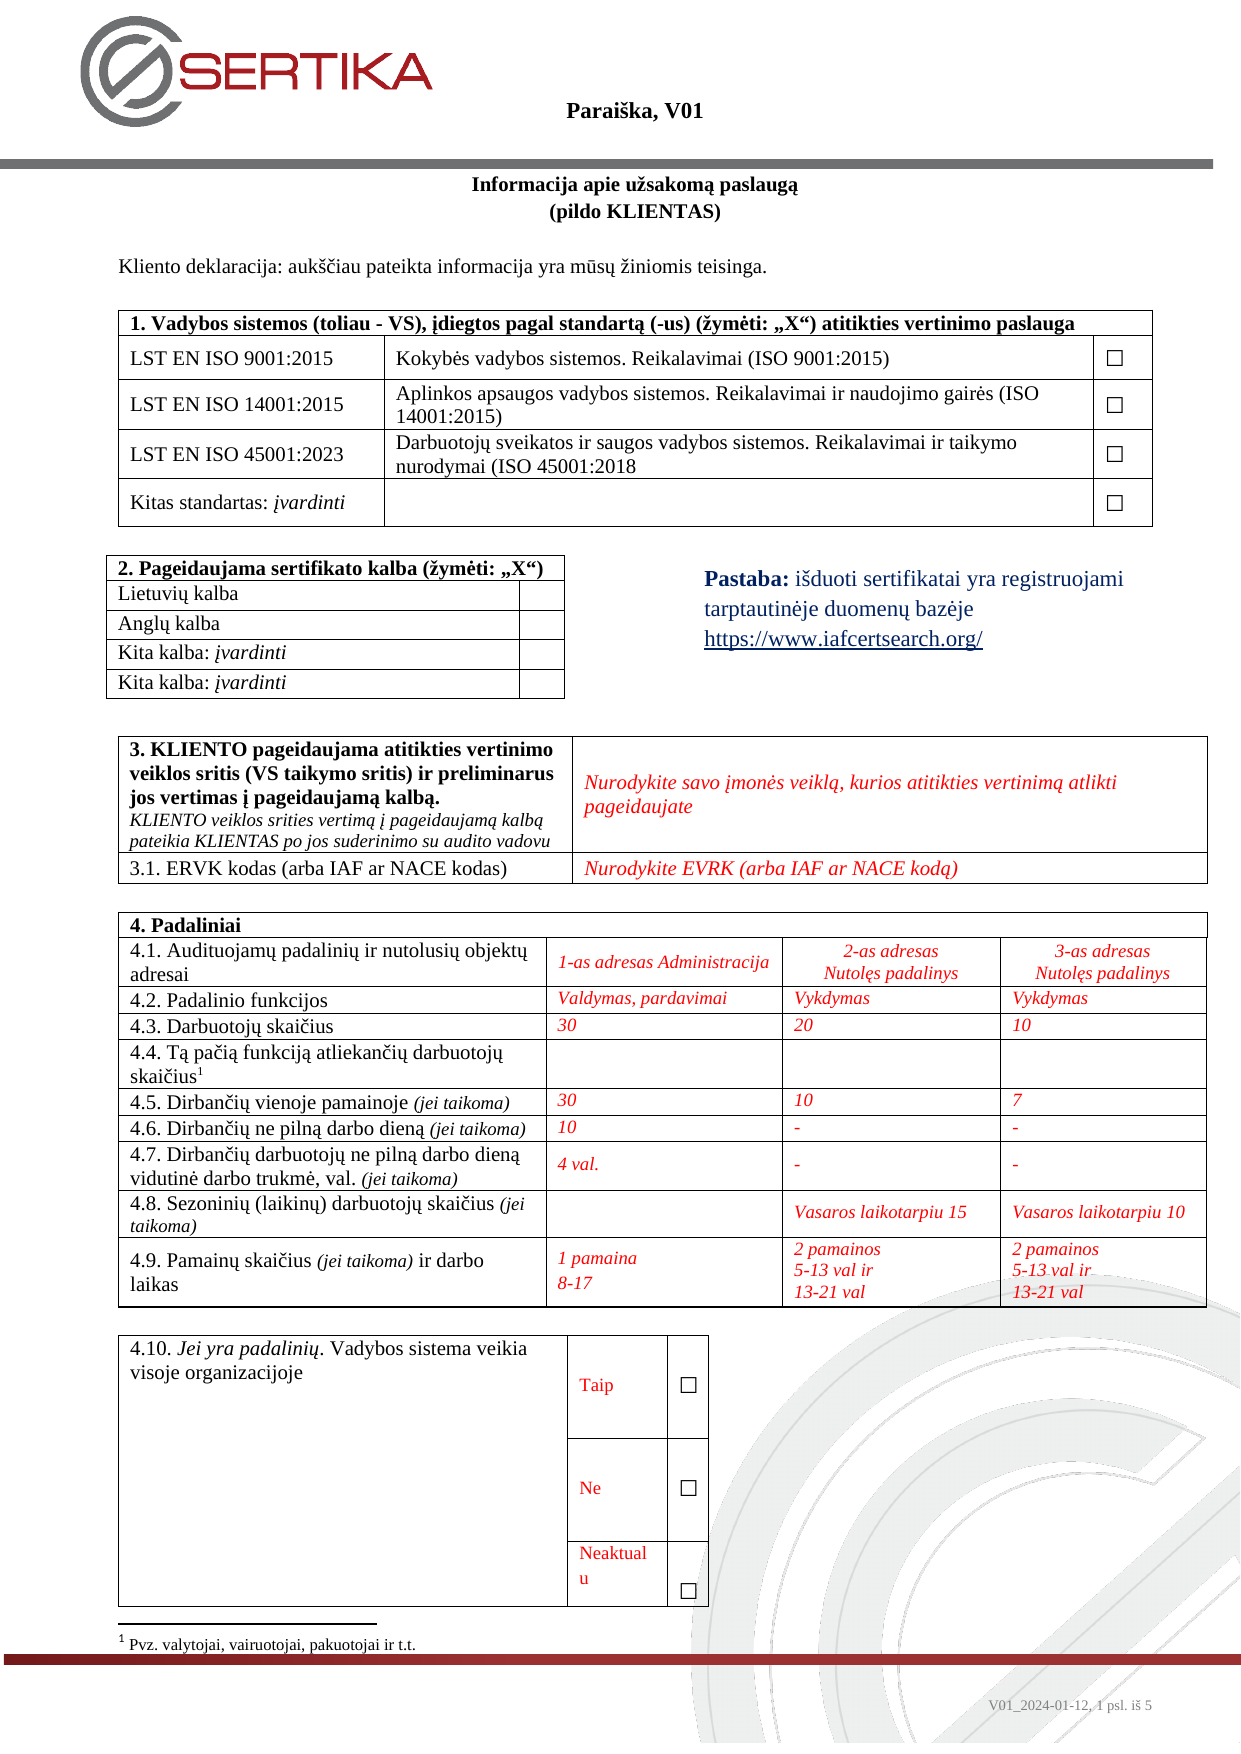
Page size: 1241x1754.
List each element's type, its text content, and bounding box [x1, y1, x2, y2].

table_cell 2 pamainos 5-13 val ir 13-21 val [1001, 1238, 1206, 1306]
table_cell Darbuotojų sveikatos ir saugos vadybos sistemos. Reikalavimai ir taikymo nurodymai (ISO 45001:2018 [385, 430, 1093, 478]
table_cell [520, 640, 564, 669]
table_cell Kitas standartas: įvardinti [119, 479, 384, 526]
table_header 4.10. Jei yra padalinių. Vadybos sistema veikia visoje organizacijoje [119, 1336, 567, 1606]
text Informacija apie užsakomą paslaugą [118, 171, 1152, 196]
table_cell 7 [1001, 1089, 1206, 1114]
table_cell 10 [547, 1116, 782, 1141]
table_header 1. Vadybos sistemos (toliau - VS), įdiegtos pagal standartą (-us) (žymėti: „X“) atitikties vertinimo paslauga [119, 311, 1152, 334]
table_cell [385, 479, 1093, 526]
table_cell 2-as adresas Nutolęs padalinys [783, 938, 1000, 986]
picture [80, 16, 433, 127]
table_cell 4 val. [547, 1142, 782, 1190]
table_cell Ne [568, 1439, 667, 1541]
table_cell 20 [783, 1014, 1000, 1039]
table_cell 30 [547, 1014, 782, 1039]
table_cell LST EN ISO 9001:2015 [119, 336, 384, 379]
table_header Nurodykite savo įmonės veiklą, kurios atitikties vertinimą atlikti pageidaujate [573, 737, 1207, 852]
table_cell [1094, 430, 1152, 478]
table_cell Vasaros laikotarpiu 15 [783, 1191, 1000, 1237]
table_cell Nurodykite EVRK (arba IAF ar NACE kodą) [573, 853, 1207, 883]
table_cell - [1001, 1142, 1206, 1190]
table_cell [547, 1040, 782, 1088]
table_cell Vasaros laikotarpiu 10 [1001, 1191, 1206, 1237]
table_cell 1-as adresas Administracija [547, 938, 782, 986]
table_cell [1094, 336, 1152, 379]
table_cell 10 [783, 1089, 1000, 1114]
table_header 4. Padaliniai [119, 913, 1207, 937]
text (pildo KLIENTAS) [118, 199, 1152, 223]
table_cell 2 pamainos 5-13 val ir 13-21 val [783, 1238, 1000, 1306]
table_cell Kita kalba: įvardinti [107, 670, 519, 698]
table_cell [520, 670, 564, 698]
table_cell - [783, 1142, 1000, 1190]
table_cell [520, 611, 564, 639]
table_cell 3.1. ERVK kodas (arba IAF ar NACE kodas) [119, 853, 572, 883]
table_cell Neaktualu [568, 1542, 667, 1606]
table_cell LST EN ISO 45001:2023 [119, 430, 384, 478]
picture [672, 1265, 1241, 1654]
table_cell Valdymas, pardavimai [547, 987, 782, 1012]
table_cell [547, 1191, 782, 1237]
table_cell [1094, 380, 1152, 428]
table_cell 4.3. Darbuotojų skaičius [119, 1014, 546, 1039]
table_cell Vykdymas [1001, 987, 1206, 1012]
table_cell [783, 1040, 1000, 1088]
table_cell [668, 1542, 708, 1606]
table_cell Lietuvių kalba [107, 581, 519, 609]
table_cell Aplinkos apsaugos vadybos sistemos. Reikalavimai ir naudojimo gairės (ISO 14001:2015) [385, 380, 1093, 428]
table_cell LST EN ISO 14001:2015 [119, 380, 384, 428]
table_cell Anglų kalba [107, 611, 519, 639]
text Kliento deklaracija: aukščiau pateikta informacija yra mūsų žiniomis teisinga. [118, 254, 1152, 278]
table_cell 4.2. Padalinio funkcijos [119, 987, 546, 1012]
table_cell 4.4. Tą pačią funkciją atliekančių darbuotojų skaičius [119, 1040, 546, 1088]
table_cell 4.8. Sezoninių (laikinų) darbuotojų skaičius (jei taikoma) [119, 1191, 546, 1237]
table_header [668, 1336, 708, 1438]
table_cell [520, 581, 564, 609]
picture [672, 1664, 1241, 1743]
table_header 3. KLIENTO pageidaujama atitikties vertinimo veiklos sritis (VS taikymo sritis) ir preliminarus jos vertimas į pageidaujamą kalbą. KLIENTO veiklos srities vertimą į pageidaujamą kalbą pateikia KLIENTAS po jos suderinimo su audito vadovu [119, 737, 572, 852]
table_cell - [1001, 1116, 1206, 1141]
table_cell 4.7. Dirbančių darbuotojų ne pilną darbo dieną vidutinė darbo trukmė, val. (jei taikoma) [119, 1142, 546, 1190]
table_cell [1094, 479, 1152, 526]
table_cell [668, 1439, 708, 1541]
table_cell 1 pamaina 8-17 [547, 1238, 782, 1306]
table_cell Vykdymas [783, 987, 1000, 1012]
table_cell [1001, 1040, 1206, 1088]
table_cell 10 [1001, 1014, 1206, 1039]
table_cell - [783, 1116, 1000, 1141]
table_cell Kita kalba: įvardinti [107, 640, 519, 669]
table_header Taip [568, 1336, 667, 1438]
table_cell 4.5. Dirbančių vienoje pamainoje (jei taikoma) [119, 1089, 546, 1114]
table_cell 4.9. Pamainų skaičius (jei taikoma) ir darbo laikas [119, 1238, 546, 1306]
table_cell Kokybės vadybos sistemos. Reikalavimai (ISO 9001:2015) [385, 336, 1093, 379]
table_cell 4.1. Audituojamų padalinių ir nutolusių objektų adresai [119, 938, 546, 986]
table_cell 4.6. Dirbančių ne pilną darbo dieną (jei taikoma) [119, 1116, 546, 1141]
table_cell 30 [547, 1089, 782, 1114]
table_header 2. Pageidaujama sertifikato kalba (žymėti: „X“) [107, 556, 564, 580]
table_cell 3-as adresas Nutolęs padalinys [1001, 938, 1206, 986]
